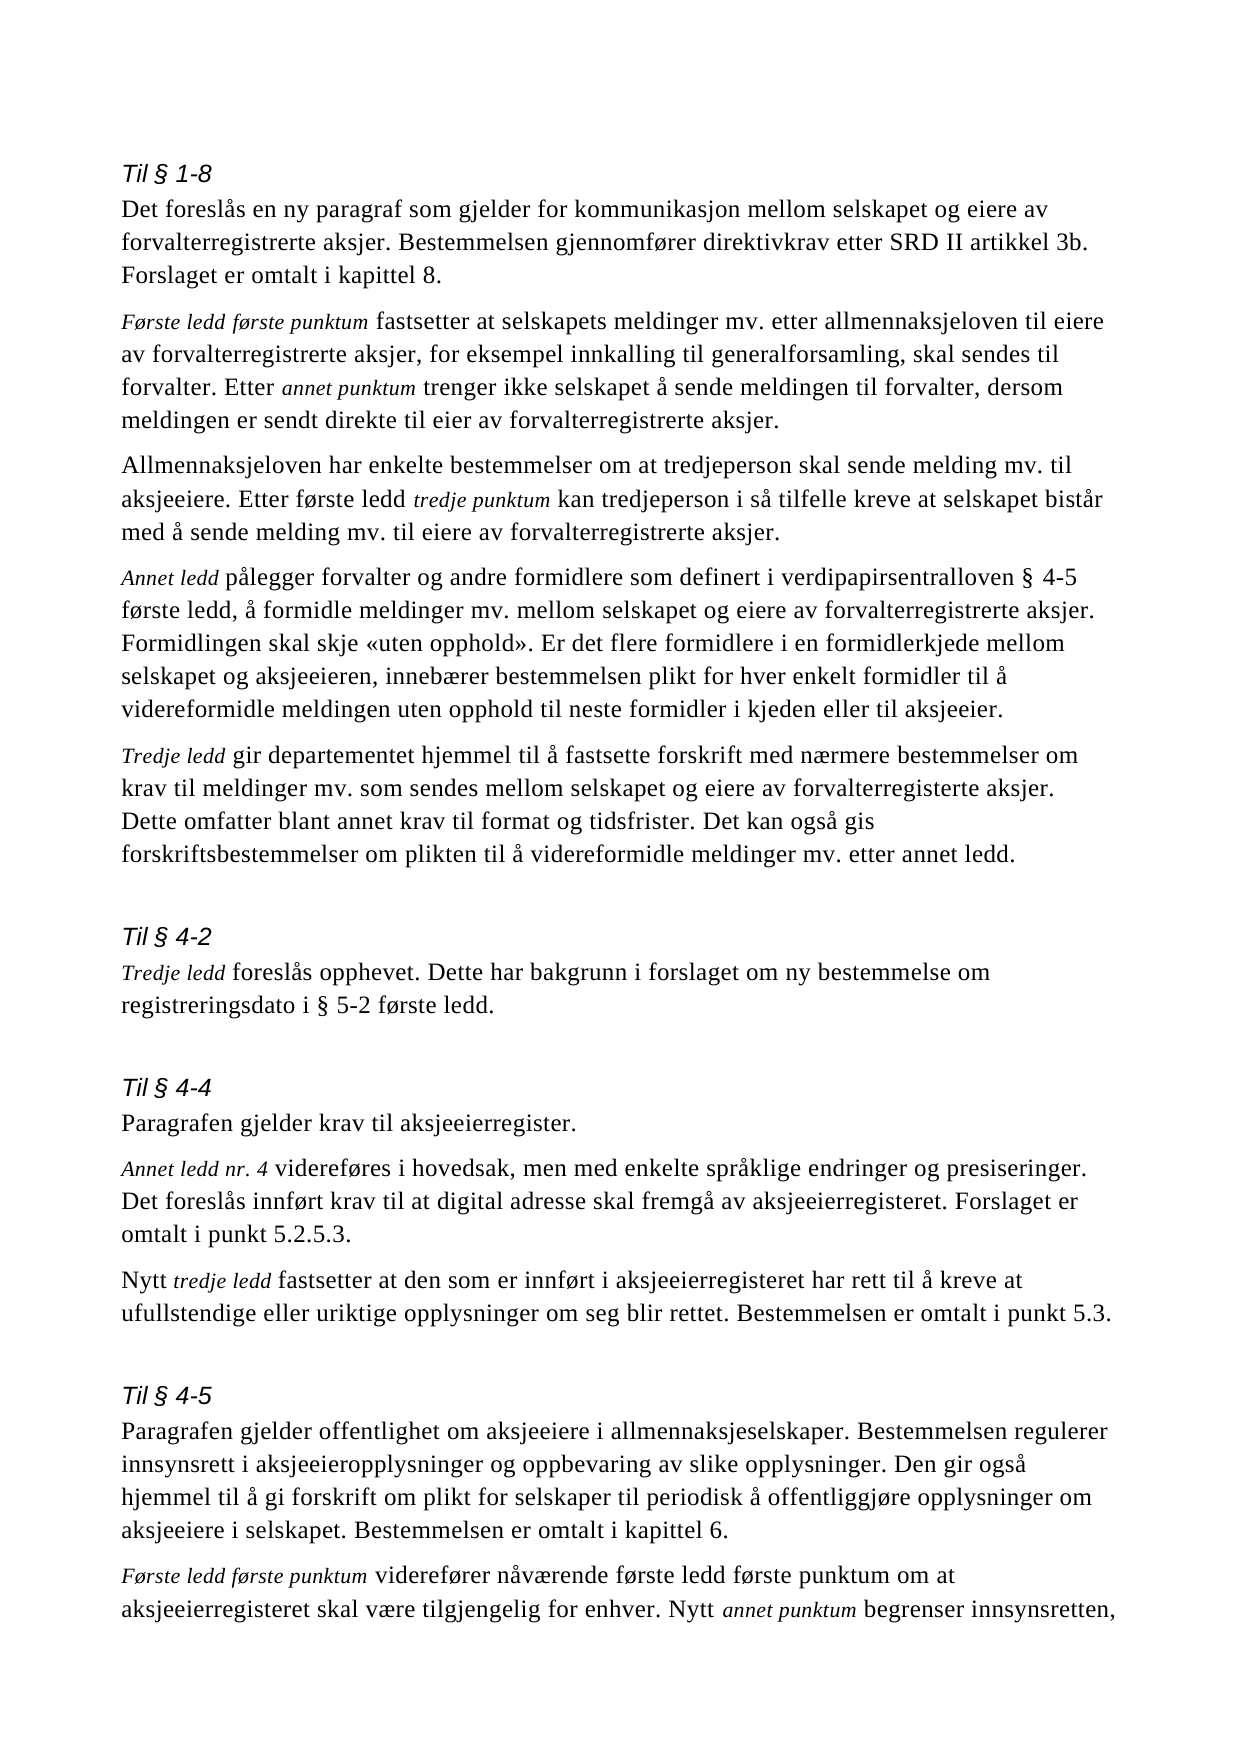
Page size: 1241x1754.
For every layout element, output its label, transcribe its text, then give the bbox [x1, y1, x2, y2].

text Nytt tredje ledd fastsetter at den som er innført i aksjeeierregisteret har rett til å kreve at ufullstendige eller uriktige opplysninger om seg blir rettet. Bestemmelsen er omtalt i punkt 5.3. [121, 1265, 1119, 1327]
text Til § 4-2 [121, 922, 1119, 951]
text Første ledd første punktum fastsetter at selskapets meldinger mv. etter allmennaksjeloven til eiere av forvalterregistrerte aksjer, for eksempel innkalling til generalforsamling, skal sendes til forvalter. Etter annet punktum trenger ikke selskapet å sende meldingen til forvalter, dersom meldingen er sendt direkte til eier av forvalterregistrerte aksjer. [121, 306, 1119, 434]
text Annet ledd nr. 4 videreføres i hovedsak, men med enkelte språklige endringer og presiseringer. Det foreslås innført krav til at digital adresse skal fremgå av aksjeeierregisteret. Forslaget er omtalt i punkt 5.2.5.3. [121, 1153, 1119, 1248]
text Til § 4-4 [121, 1073, 1119, 1102]
text Paragrafen gjelder krav til aksjeeierregister. [121, 1108, 1119, 1137]
text Paragrafen gjelder offentlighet om aksjeeiere i allmennaksjeselskaper. Bestemmelsen regulerer innsynsrett i aksjeeieropplysninger og oppbevaring av slike opplysninger. Den gir også hjemmel til å gi forskrift om plikt for selskaper til periodisk å offentliggjøre opplysninger om aksjeeiere i selskapet. Bestemmelsen er omtalt i kapittel 6. [121, 1416, 1119, 1544]
text Allmennaksjeloven har enkelte bestemmelser om at tredjeperson skal sende melding mv. til aksjeeiere. Etter første ledd tredje punktum kan tredjeperson i så tilfelle kreve at selskapet bistår med å sende melding mv. til eiere av forvalterregistrerte aksjer. [121, 451, 1119, 545]
text Tredje ledd foreslås opphevet. Dette har bakgrunn i forslaget om ny bestemmelse om registreringsdato i § 5-2 første ledd. [121, 957, 1119, 1019]
text Til § 4-5 [121, 1381, 1119, 1410]
text Til § 1-8 [121, 159, 1119, 188]
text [121, 1561, 1119, 1622]
text Det foreslås en ny paragraf som gjelder for kommunikasjon mellom selskapet og eiere av forvalterregistrerte aksjer. Bestemmelsen gjennomfører direktivkrav etter SRD II artikkel 3b. Forslaget er omtalt i kapittel 8. [121, 194, 1119, 289]
text Tredje ledd gir departementet hjemmel til å fastsette forskrift med nærmere bestemmelser om krav til meldinger mv. som sendes mellom selskapet og eiere av forvalterregisterte aksjer. Dette omfatter blant annet krav til format og tidsfrister. Det kan også gis forskriftsbestemmelser om plikten til å videreformidle meldinger mv. etter annet ledd. [121, 740, 1119, 868]
text Annet ledd pålegger forvalter og andre formidlere som definert i verdipapirsentralloven § 4-5 første ledd, å formidle meldinger mv. mellom selskapet og eiere av forvalterregistrerte aksjer. Formidlingen skal skje «uten opphold». Er det flere formidlere i en formidlerkjede mellom selskapet og aksjeeieren, innebærer bestemmelsen plikt for hver enkelt formidler til å videreformidle meldingen uten opphold til neste formidler i kjeden eller til aksjeeier. [121, 562, 1119, 723]
